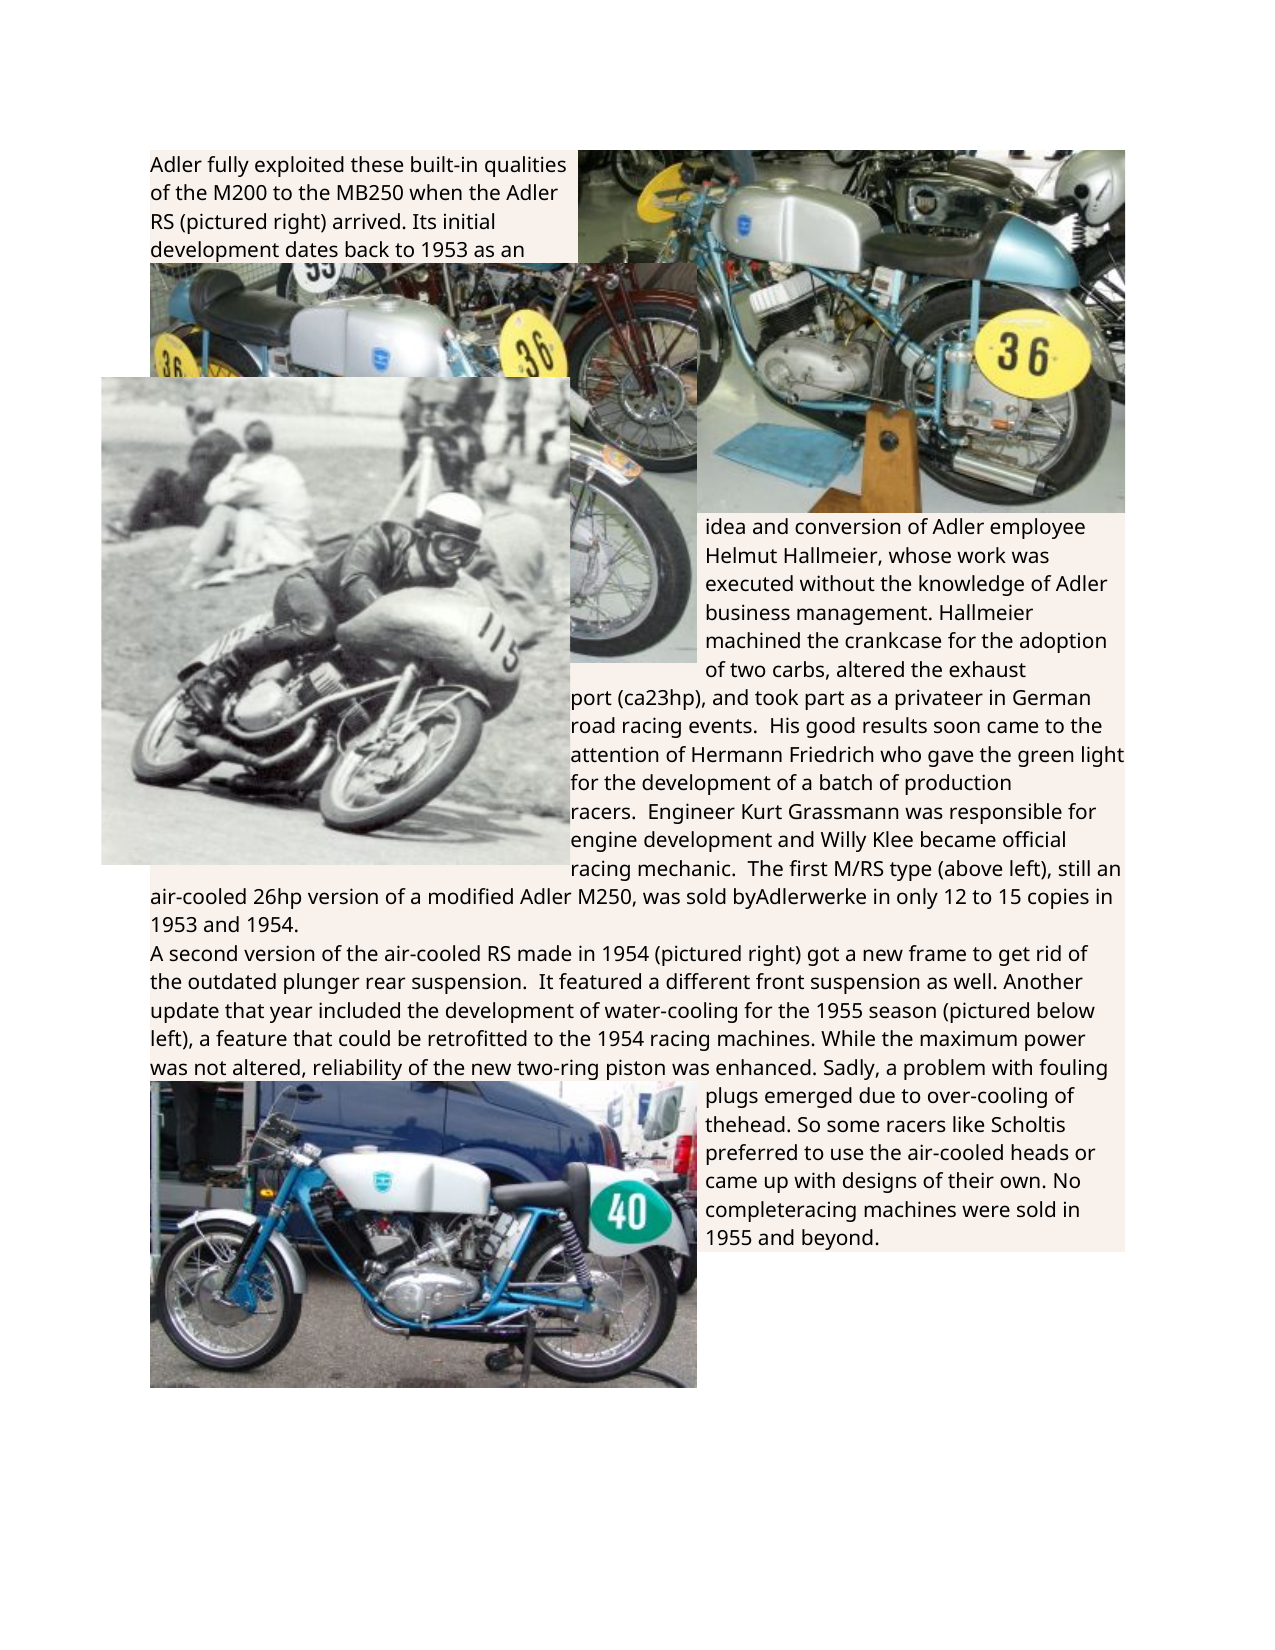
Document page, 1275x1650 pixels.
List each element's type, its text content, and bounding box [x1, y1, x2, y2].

text A second version of the air-cooled RS made in 1954 (pictured right) got a new frame to get rid of the outdated plunger rear suspension. It featured a different front suspension as well. Another update that year included the development of water-cooling for the 1955 season (pictured below left), a feature that could be retrofitted to the 1954 racing machines. While the maximum power was not altered, reliability of the new two-ring piston was enhanced. Sadly, a problem with fouling plugs emerged due to over-cooling of thehead. So some racers like Scholtis preferred to use the air-cooled heads or came up with designs of their own. No completeracing machines were sold in 1955 and beyond. [150, 939, 1125, 1252]
picture [150, 1081, 697, 1388]
text Adler fully exploited these built-in qualities of the M200 to the MB250 when the Adler RS (pictured right) arrived. Its initial development dates back to 1953 as an idea and conversion of Adler employee Helmut Hallmeier, whose work was executed without the knowledge of Adler business management. Hallmeier machined the crankcase for the adoption of two carbs, altered the exhaust port (ca23hp), and took part as a privateer in German road racing events. His good results soon came to the attention of Hermann Friedrich who gave the green light for the development of a batch of production racers. Engineer Kurt Grassmann was responsible for engine development and Willy Klee became official racing mechanic. The first M/RS type (above left), still an air-cooled 26hp version of a modified Adler M250, was sold byAdlerwerke in only 12 to 15 copies in 1953 and 1954. [150, 513, 1125, 939]
picture [101, 150, 1125, 865]
